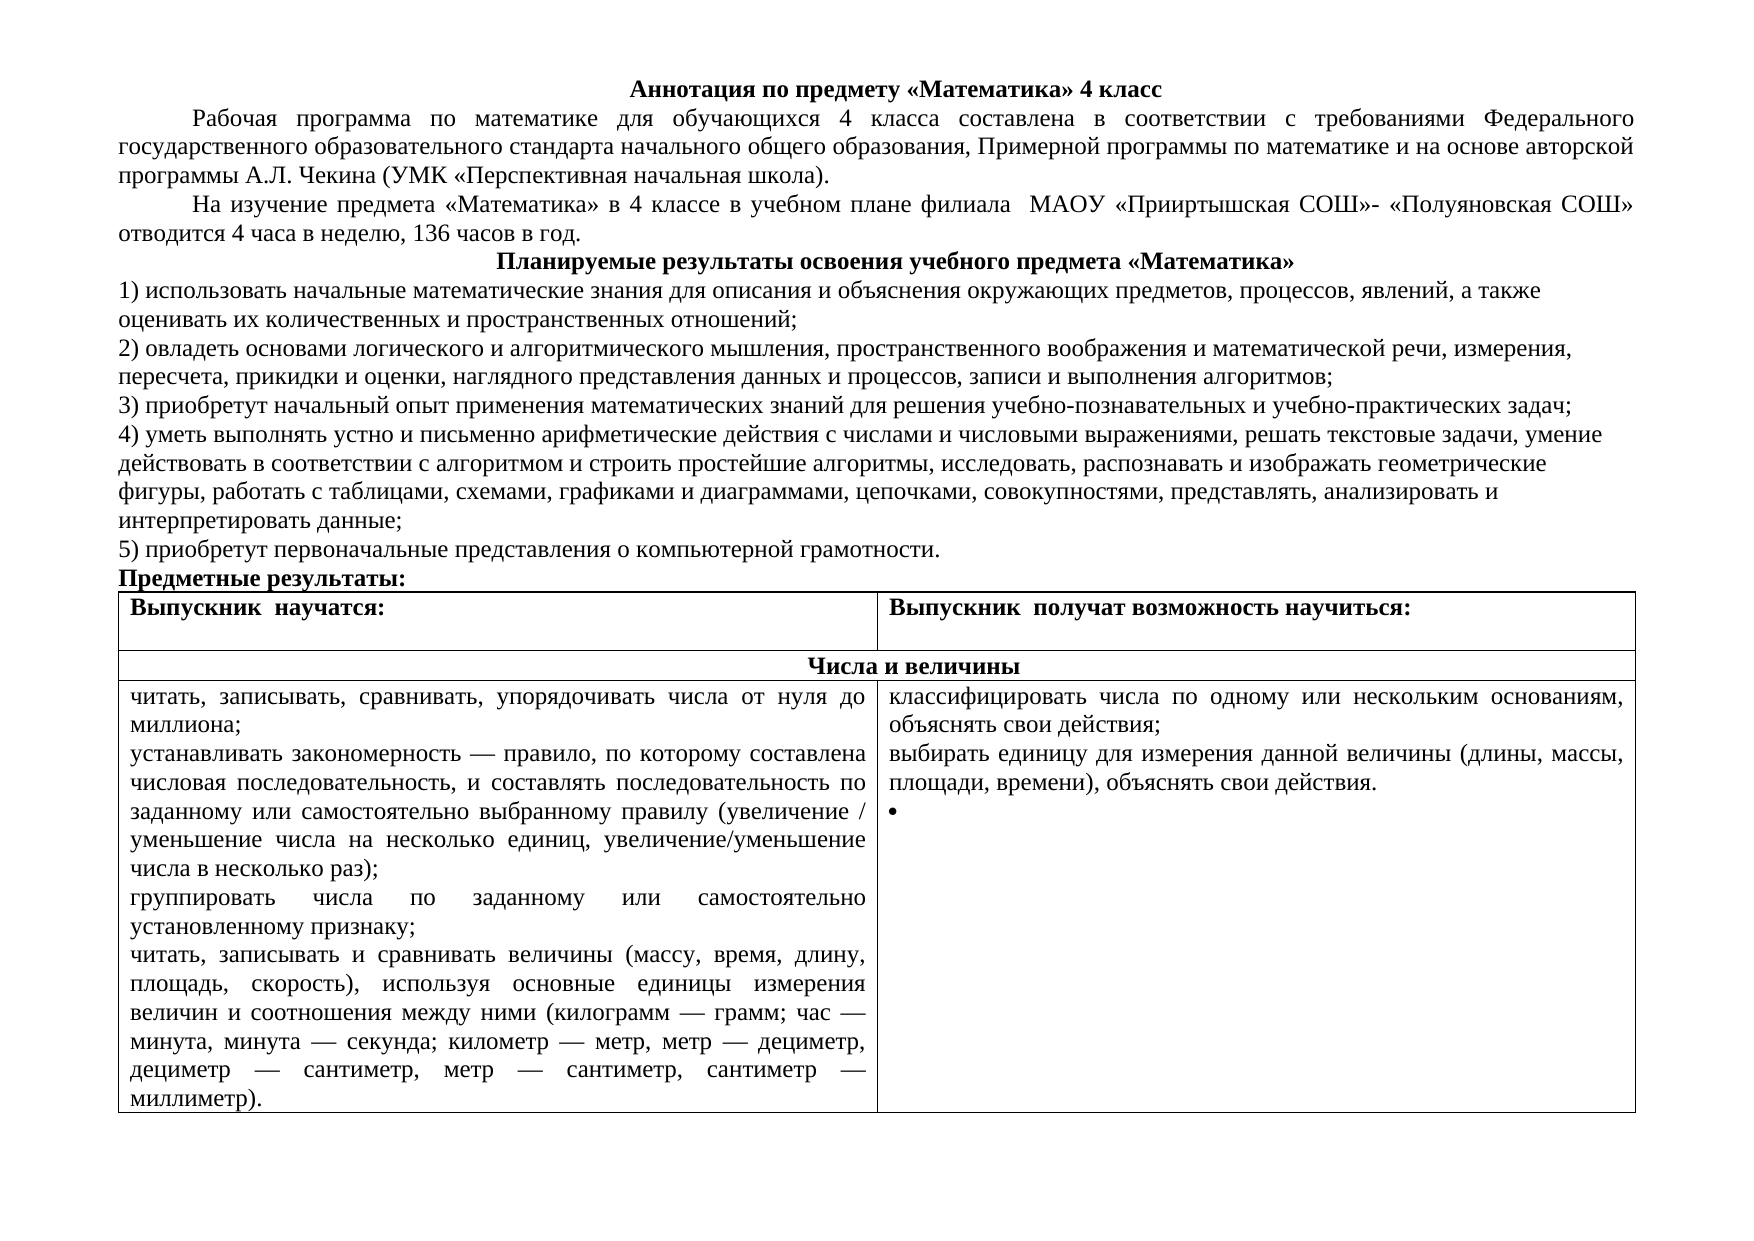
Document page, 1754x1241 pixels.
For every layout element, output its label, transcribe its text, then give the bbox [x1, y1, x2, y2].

text 2) овладеть основами логического и алгоритмического мышления, пространственного воображения и математической речи, измерения, пересчета, прикидки и оценки, наглядного представления данных и процессов, записи и выполнения алгоритмов; [118, 333, 1636, 390]
text Аннотация по предмету «Математика» 4 класс [118, 74, 1636, 103]
table_header Выпускник получат возможность научиться: [878, 593, 1635, 650]
table_header Выпускник научатся: [119, 593, 877, 650]
text На изучение предмета «Математика» в 4 классе в учебном плане филиала МАОУ «Прииртышская СОШ»- «Полуяновская СОШ» отводится 4 часа в неделю, 136 часов в год. [118, 189, 1636, 246]
table_cell читать, записывать, сравнивать, упорядочивать числа от нуля до миллиона; устанавливать закономерность — правило, по которому составлена числовая последовательность, и составлять последовательность по заданному или самостоятельно выбранному правилу (увеличение / уменьшение числа на несколько единиц, увеличение/уменьшение числа в несколько раз); группировать числа по заданному или самостоятельно установленному признаку; читать, записывать и сравнивать величины (массу, время, длину, площадь, скорость), используя основные единицы измерения величин и соотношения между ними (килограмм — грамм; час — минута, минута — секунда; километр — метр, метр — дециметр, дециметр — сантиметр, метр — сантиметр, сантиметр — миллиметр). [119, 681, 877, 1112]
text Предметные результаты: [118, 563, 1636, 591]
text 5) приобретут первоначальные представления о компьютерной грамотности. [118, 534, 1636, 563]
table_cell классифицировать числа по одному или нескольким основаниям, объяснять свои действия; выбирать единицу для измерения данной величины (длины, массы, площади, времени), объяснять свои действия. [878, 681, 1635, 1112]
table_cell Числа и величины [119, 651, 1635, 680]
text Планируемые результаты освоения учебного предмета «Математика» [118, 246, 1636, 275]
text Рабочая программа по математике для обучающихся 4 класса составлена в соответствии с требованиями Федерального государственного образовательного стандарта начального общего образования, Примерной программы по математике и на основе авторской программы А.Л. Чекина (УМК «Перспективная начальная школа). [118, 103, 1636, 189]
text 4) уметь выполнять устно и письменно арифметические действия с числами и числовыми выражениями, решать текстовые задачи, умение действовать в соответствии с алгоритмом и строить простейшие алгоритмы, исследовать, распознавать и изображать геометрические фигуры, работать с таблицами, схемами, графиками и диаграммами, цепочками, совокупностями, представлять, анализировать и интерпретировать данные; [118, 419, 1636, 534]
text 1) использовать начальные математические знания для описания и объяснения окружающих предметов, процессов, явлений, а также оценивать их количественных и пространственных отношений; [118, 275, 1636, 333]
text 3) приобретут начальный опыт применения математических знаний для решения учебно-познавательных и учебно-практических задач; [118, 390, 1636, 419]
